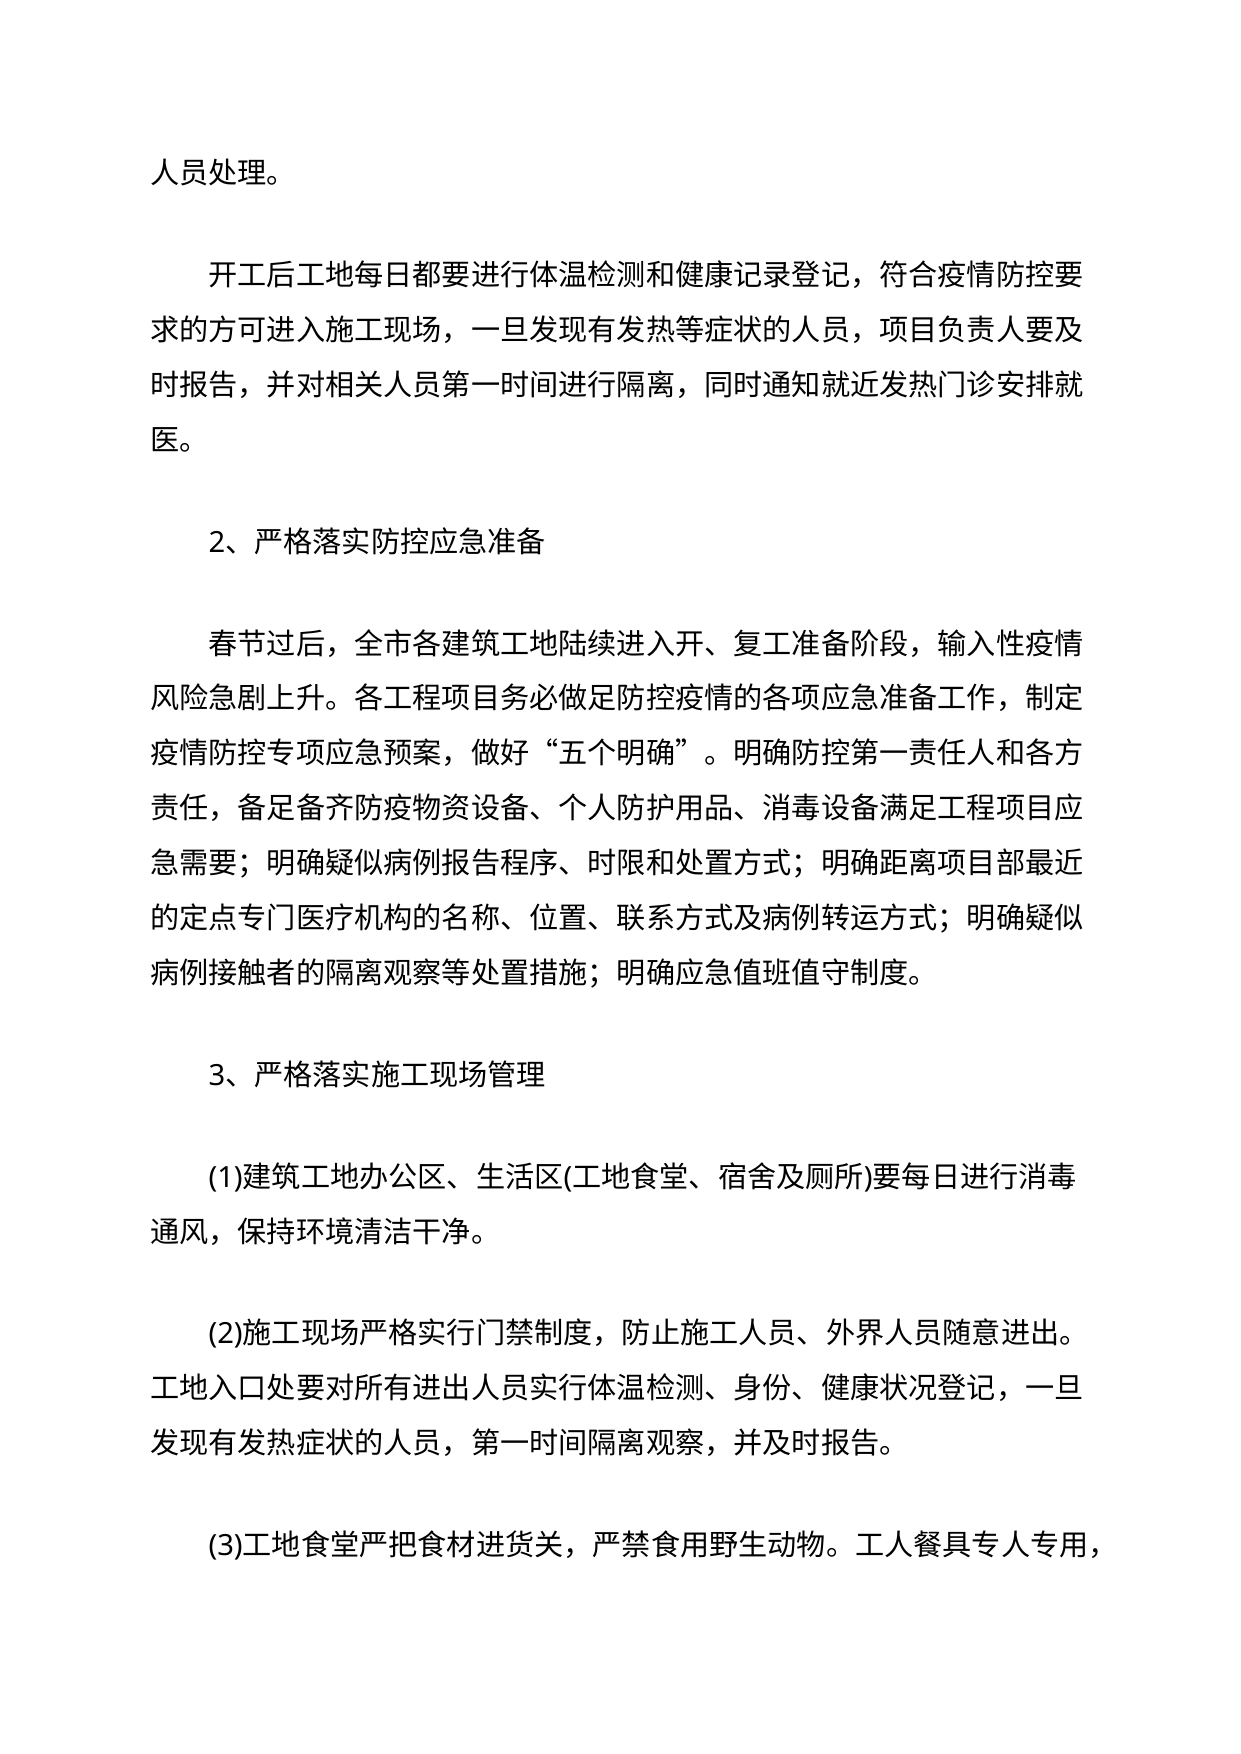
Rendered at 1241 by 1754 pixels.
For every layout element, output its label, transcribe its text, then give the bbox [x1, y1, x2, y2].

text 2、严格落实防控应急准备 [150, 518, 1090, 561]
text (1)建筑工地办公区、生活区(工地食堂、宿舍及厕所)要每日进行消毒通风，保持环境清洁干净。 [150, 1153, 1090, 1251]
text (2)施工现场严格实行门禁制度，防止施工人员、外界人员随意进出。工地入口处要对所有进出人员实行体温检测、身份、健康状况登记，一旦发现有发热症状的人员，第一时间隔离观察，并及时报告。 [150, 1310, 1090, 1462]
text 开工后工地每日都要进行体温检测和健康记录登记，符合疫情防控要求的方可进入施工现场，一旦发现有发热等症状的人员，项目负责人要及时报告，并对相关人员第一时间进行隔离，同时通知就近发热门诊安排就医。 [150, 252, 1090, 459]
text 春节过后，全市各建筑工地陆续进入开、复工准备阶段，输入性疫情风险急剧上升。各工程项目务必做足防控疫情的各项应急准备工作，制定疫情防控专项应急预案，做好“五个明确”。明确防控第一责任人和各方责任，备足备齐防疫物资设备、个人防护用品、消毒设备满足工程项目应急需要；明确疑似病例报告程序、时限和处置方式；明确距离项目部最近的定点专门医疗机构的名称、位置、联系方式及病例转运方式；明确疑似病例接触者的隔离观察等处置措施；明确应急值班值守制度。 [150, 620, 1090, 992]
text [150, 1522, 1090, 1564]
text 3、严格落实施工现场管理 [150, 1051, 1090, 1094]
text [150, 150, 1090, 192]
